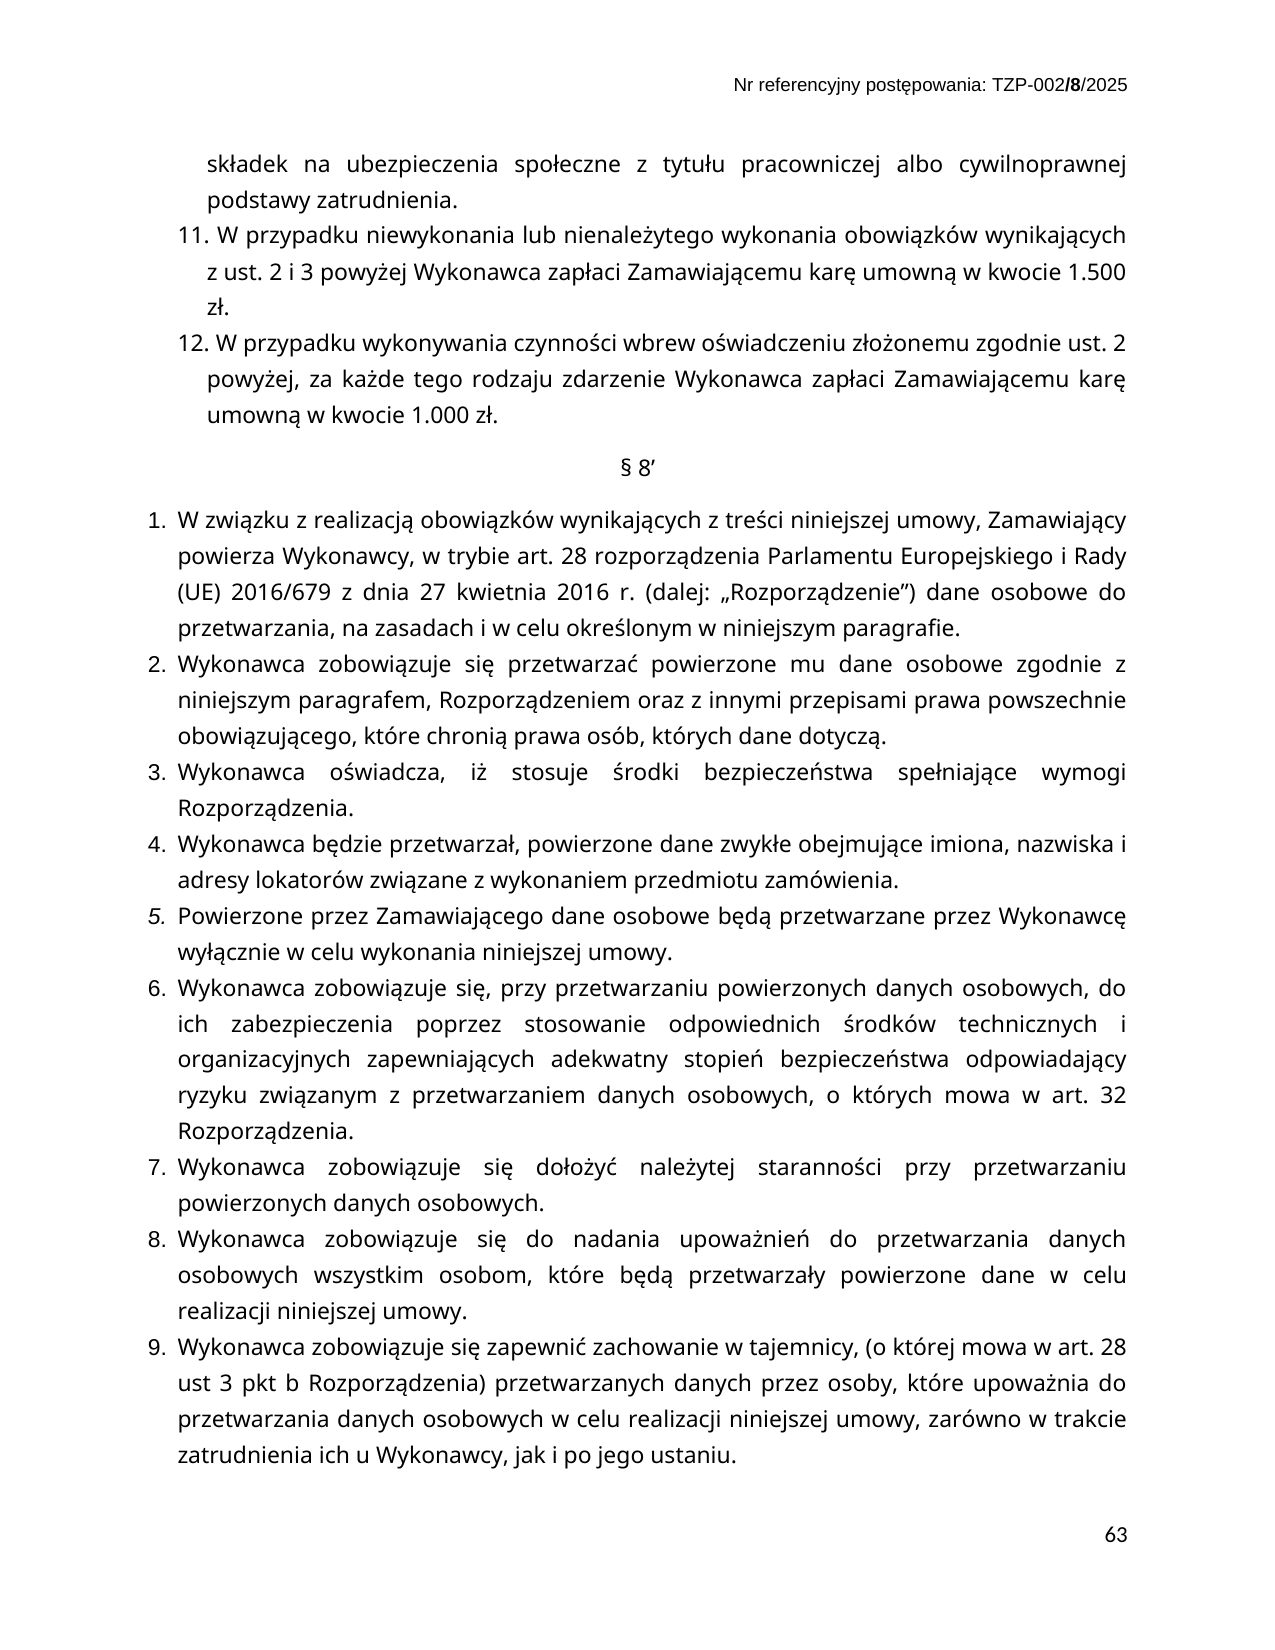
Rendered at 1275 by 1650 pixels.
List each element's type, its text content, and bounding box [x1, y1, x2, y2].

list Wykonawca zobowiązuje się przetwarzać powierzone mu dane osobowe zgodnie z niniejszym paragrafem, Rozporządzeniem oraz z innymi przepisami prawa powszechnie obowiązującego, które chronią prawa osób, których dane dotyczą. [148, 648, 1127, 751]
list W związku z realizacją obowiązków wynikających z treści niniejszej umowy, Zamawiający powierza Wykonawcy, w trybie art. 28 rozporządzenia Parlamentu Europejskiego i Rady (UE) 2016/679 z dnia 27 kwietnia 2016 r. (dalej: „Rozporządzenie”) dane osobowe do przetwarzania, na zasadach i w celu określonym w niniejszym paragrafie. [148, 504, 1127, 643]
list Wykonawca zobowiązuje się zapewnić zachowanie w tajemnicy, (o której mowa w art. 28 ust 3 pkt b Rozporządzenia) przetwarzanych danych przez osoby, które upoważnia do przetwarzania danych osobowych w celu realizacji niniejszej umowy, zarówno w trakcie zatrudnienia ich u Wykonawcy, jak i po jego ustaniu. [148, 1331, 1127, 1470]
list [177, 148, 1127, 215]
text § 8’ [148, 452, 1127, 483]
list Powierzone przez Zamawiającego dane osobowe będą przetwarzane przez Wykonawcę wyłącznie w celu wykonania niniejszej umowy. [148, 900, 1127, 967]
list Wykonawca będzie przetwarzał, powierzone dane zwykłe obejmujące imiona, nazwiska i adresy lokatorów związane z wykonaniem przedmiotu zamówienia. [148, 828, 1127, 895]
list Wykonawca zobowiązuje się do nadania upoważnień do przetwarzania danych osobowych wszystkim osobom, które będą przetwarzały powierzone dane w celu realizacji niniejszej umowy. [148, 1223, 1127, 1326]
list 12. W przypadku wykonywania czynności wbrew oświadczeniu złożonemu zgodnie ust. 2 powyżej, za każde tego rodzaju zdarzenie Wykonawca zapłaci Zamawiającemu karę umowną w kwocie 1.000 zł. [177, 327, 1127, 430]
list 11. W przypadku niewykonania lub nienależytego wykonania obowiązków wynikających z ust. 2 i 3 powyżej Wykonawca zapłaci Zamawiającemu karę umowną w kwocie 1.500 zł. [177, 219, 1127, 323]
list Wykonawca oświadcza, iż stosuje środki bezpieczeństwa spełniające wymogi Rozporządzenia. [148, 756, 1127, 823]
list Wykonawca zobowiązuje się dołożyć należytej staranności przy przetwarzaniu powierzonych danych osobowych. [148, 1151, 1127, 1218]
list Wykonawca zobowiązuje się, przy przetwarzaniu powierzonych danych osobowych, do ich zabezpieczenia poprzez stosowanie odpowiednich środków technicznych i organizacyjnych zapewniających adekwatny stopień bezpieczeństwa odpowiadający ryzyku związanym z przetwarzaniem danych osobowych, o których mowa w art. 32 Rozporządzenia. [148, 972, 1127, 1147]
